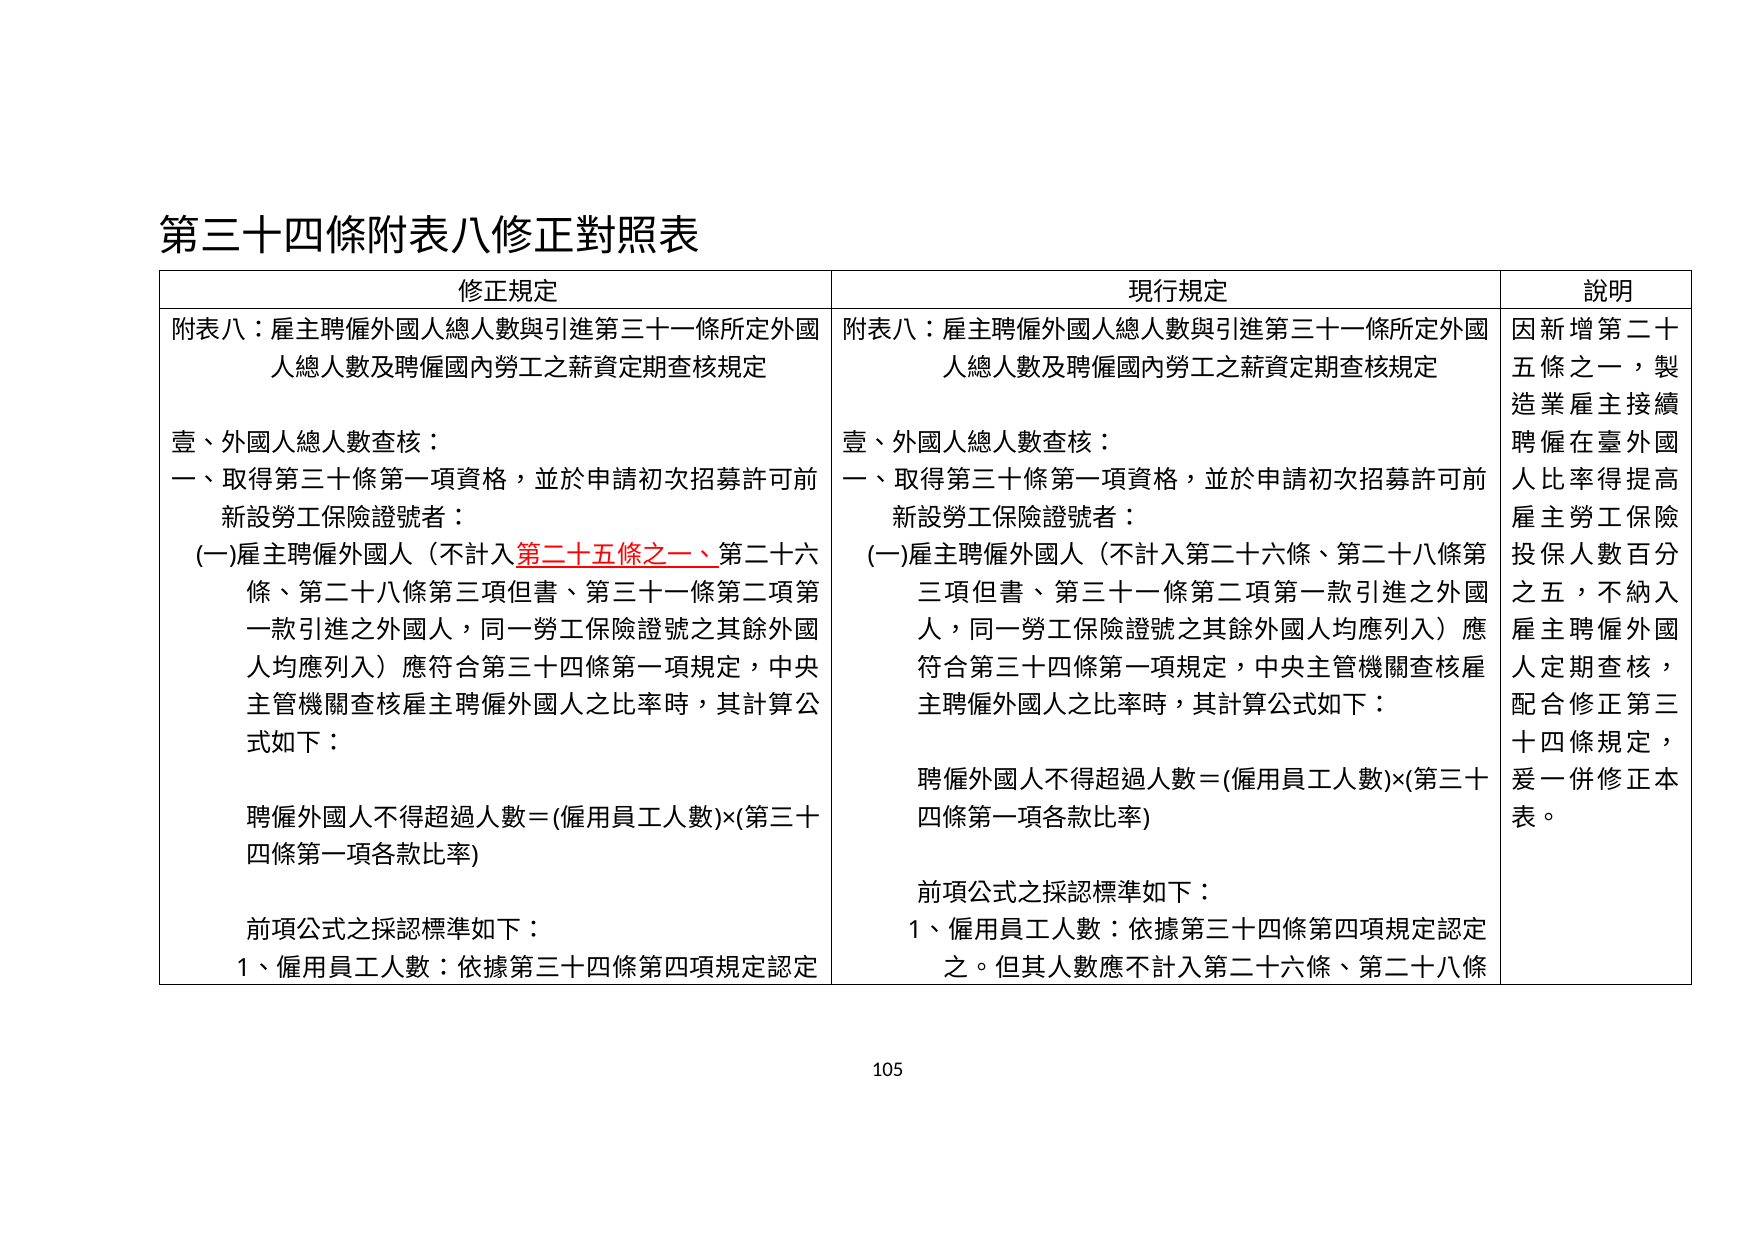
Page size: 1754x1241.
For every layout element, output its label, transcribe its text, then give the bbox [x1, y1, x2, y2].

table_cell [160, 309, 831, 984]
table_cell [1501, 309, 1691, 984]
text 第三十四條附表八修正對照表 [148, 194, 1606, 269]
table_header 現行規定 [832, 271, 1500, 308]
table_header 修正規定 [160, 271, 831, 308]
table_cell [832, 309, 1500, 984]
table_header 說明 [1501, 271, 1691, 308]
